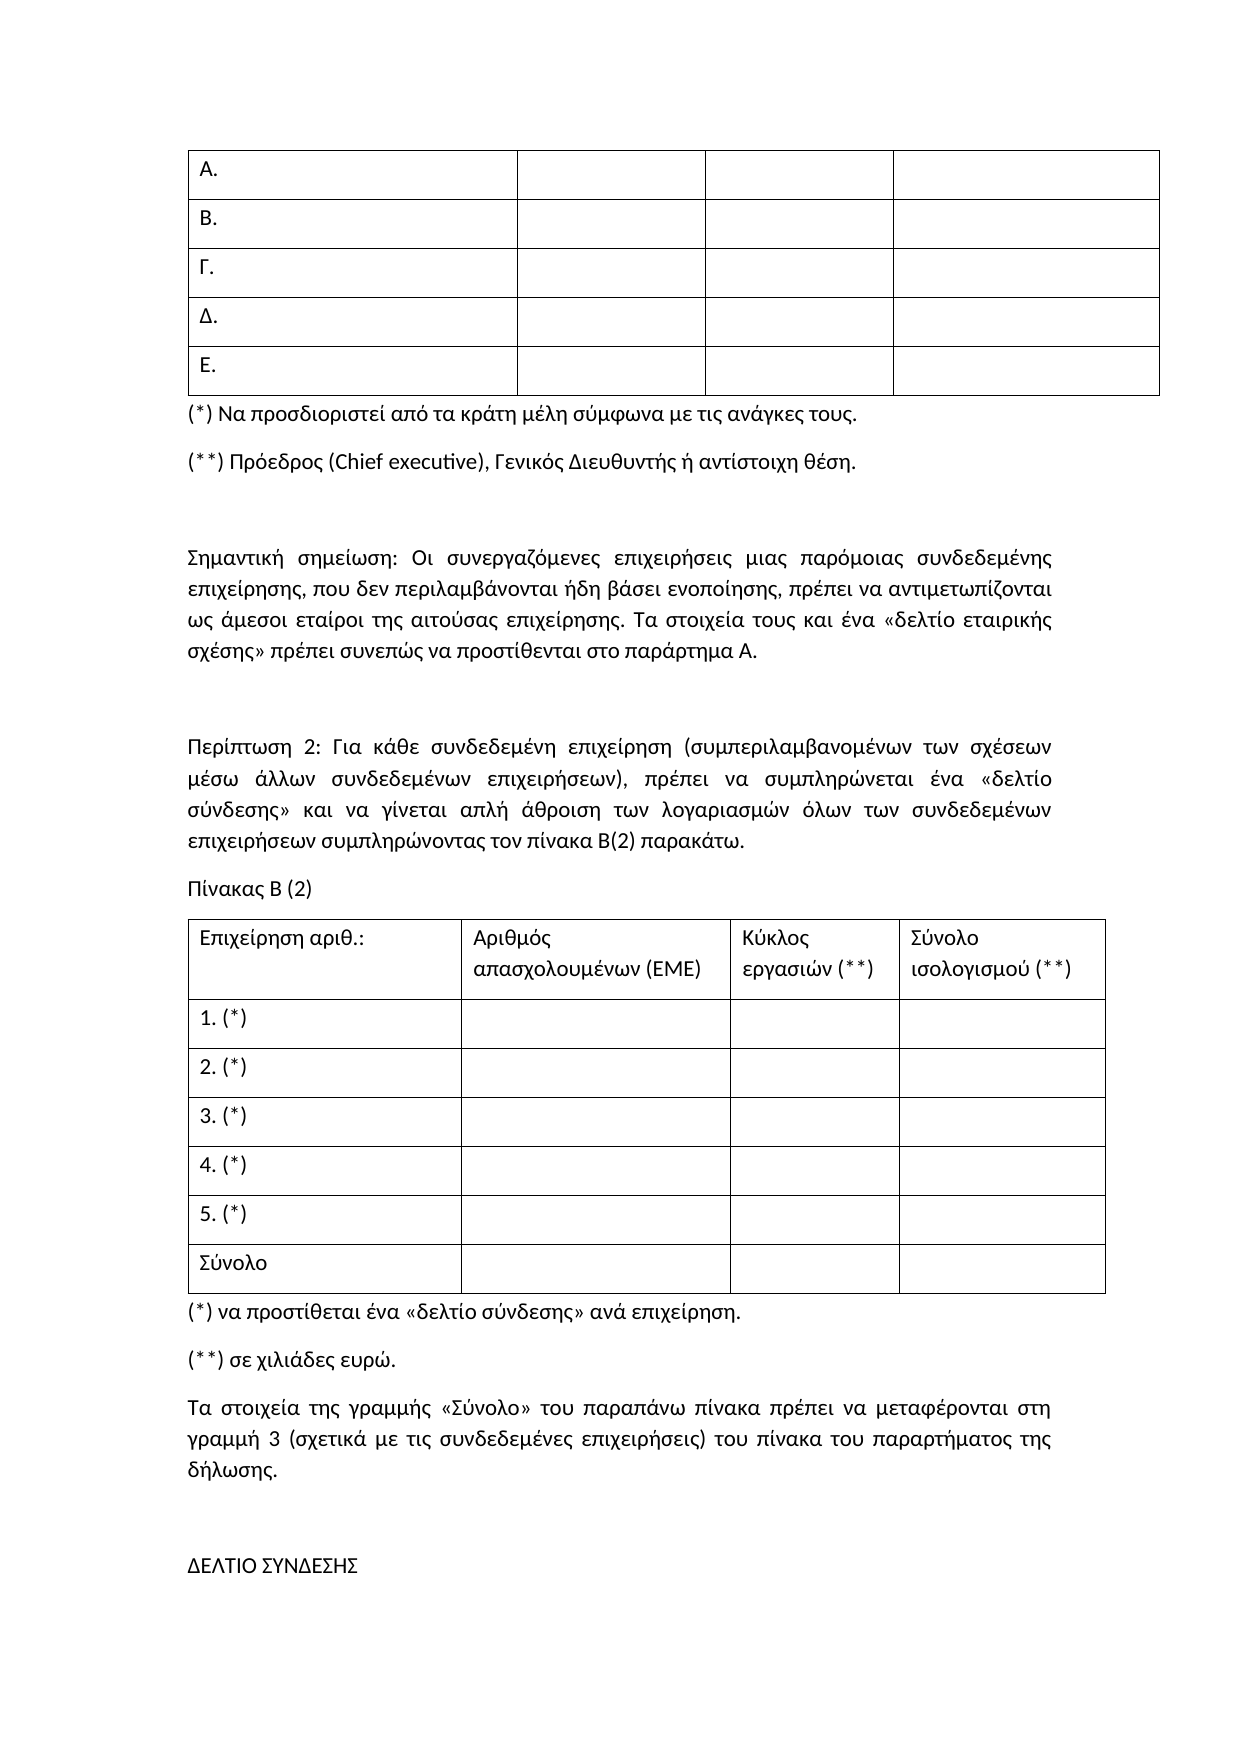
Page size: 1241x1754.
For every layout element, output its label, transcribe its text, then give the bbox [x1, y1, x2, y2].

table_header Επιχείρηση αριθ.: [189, 920, 461, 999]
table_cell [731, 1098, 899, 1146]
text Περίπτωση 2: Για κάθε συνδεδεμένη επιχείρηση (συμπεριλαμβανομένων των σχέσεων μέσω άλλων συνδεδεμένων επιχειρήσεων), πρέπει να συμπληρώνεται ένα «δελτίο σύνδεσης» και να γίνεται απλή άθροιση των λογαριασμών όλων των συνδεδεμένων επιχειρήσεων συμπληρώνοντας τον πίνακα Β(2) παρακάτω. [187, 729, 1053, 854]
table_cell Γ. [189, 249, 517, 297]
table_cell [894, 151, 1159, 199]
table_header Αριθμός απασχολουμένων (ΕΜΕ) [462, 920, 730, 999]
table_cell Β. [189, 200, 517, 248]
table_cell Σύνολο [189, 1245, 461, 1293]
table_cell [900, 1245, 1105, 1293]
table_cell [900, 1098, 1105, 1146]
text (*) να προστίθεται ένα «δελτίο σύνδεσης» ανά επιχείρηση. [187, 1294, 1053, 1325]
table_cell 1. (*) [189, 1000, 461, 1048]
text (**) Πρόεδρος (Chief executive), Γενικός Διευθυντής ή αντίστοιχη θέση. [187, 444, 1053, 475]
table_cell [462, 1147, 730, 1195]
table_header Σύνολο ισολογισμού (**) [900, 920, 1105, 999]
text (**) σε χιλιάδες ευρώ. [187, 1342, 1053, 1373]
table_cell [731, 1000, 899, 1048]
table_cell [731, 1196, 899, 1244]
table_cell [462, 1000, 730, 1048]
table_cell [894, 347, 1159, 395]
table_cell [894, 200, 1159, 248]
table_cell 4. (*) [189, 1147, 461, 1195]
table_cell [518, 298, 705, 346]
table_cell [518, 151, 705, 199]
table_cell [706, 347, 893, 395]
table_cell [900, 1049, 1105, 1097]
table_cell [894, 298, 1159, 346]
table_cell [518, 249, 705, 297]
table_cell [894, 249, 1159, 297]
table_cell [706, 200, 893, 248]
table_cell 2. (*) [189, 1049, 461, 1097]
table_cell Ε. [189, 347, 517, 395]
table_cell 5. (*) [189, 1196, 461, 1244]
table_cell [462, 1049, 730, 1097]
text Σημαντική σημείωση: Οι συνεργαζόμενες επιχειρήσεις μιας παρόμοιας συνδεδεμένης επιχείρησης, που δεν περιλαμβάνονται ήδη βάσει ενοποίησης, πρέπει να αντιμετωπίζονται ως άμεσοι εταίροι της αιτούσας επιχείρησης. Τα στοιχεία τους και ένα «δελτίο εταιρικής σχέσης» πρέπει συνεπώς να προστίθενται στο παράρτημα Α. [187, 539, 1053, 664]
table_cell [462, 1245, 730, 1293]
table_cell [731, 1245, 899, 1293]
table_cell 3. (*) [189, 1098, 461, 1146]
table_cell [900, 1196, 1105, 1244]
text Πίνακας Β (2) [187, 871, 1053, 902]
table_cell [900, 1147, 1105, 1195]
table_cell [706, 249, 893, 297]
table_cell [518, 347, 705, 395]
table_cell Α. [189, 151, 517, 199]
table_cell [706, 151, 893, 199]
table_cell [731, 1049, 899, 1097]
table_cell [518, 200, 705, 248]
text Τα στοιχεία της γραμμής «Σύνολο» του παραπάνω πίνακα πρέπει να μεταφέρονται στη γραμμή 3 (σχετικά με τις συνδεδεμένες επιχειρήσεις) του πίνακα του παραρτήματος της δήλωσης. [187, 1389, 1053, 1483]
table_cell [706, 298, 893, 346]
text (*) Να προσδιοριστεί από τα κράτη μέλη σύμφωνα με τις ανάγκες τους. [187, 396, 1053, 427]
table_cell [462, 1196, 730, 1244]
table_header Κύκλος εργασιών (**) [731, 920, 899, 999]
table_cell [462, 1098, 730, 1146]
table_cell [900, 1000, 1105, 1048]
table_cell [731, 1147, 899, 1195]
text ΔΕΛΤΙΟ ΣΥΝΔΕΣΗΣ [187, 1548, 1053, 1579]
table_cell Δ. [189, 298, 517, 346]
